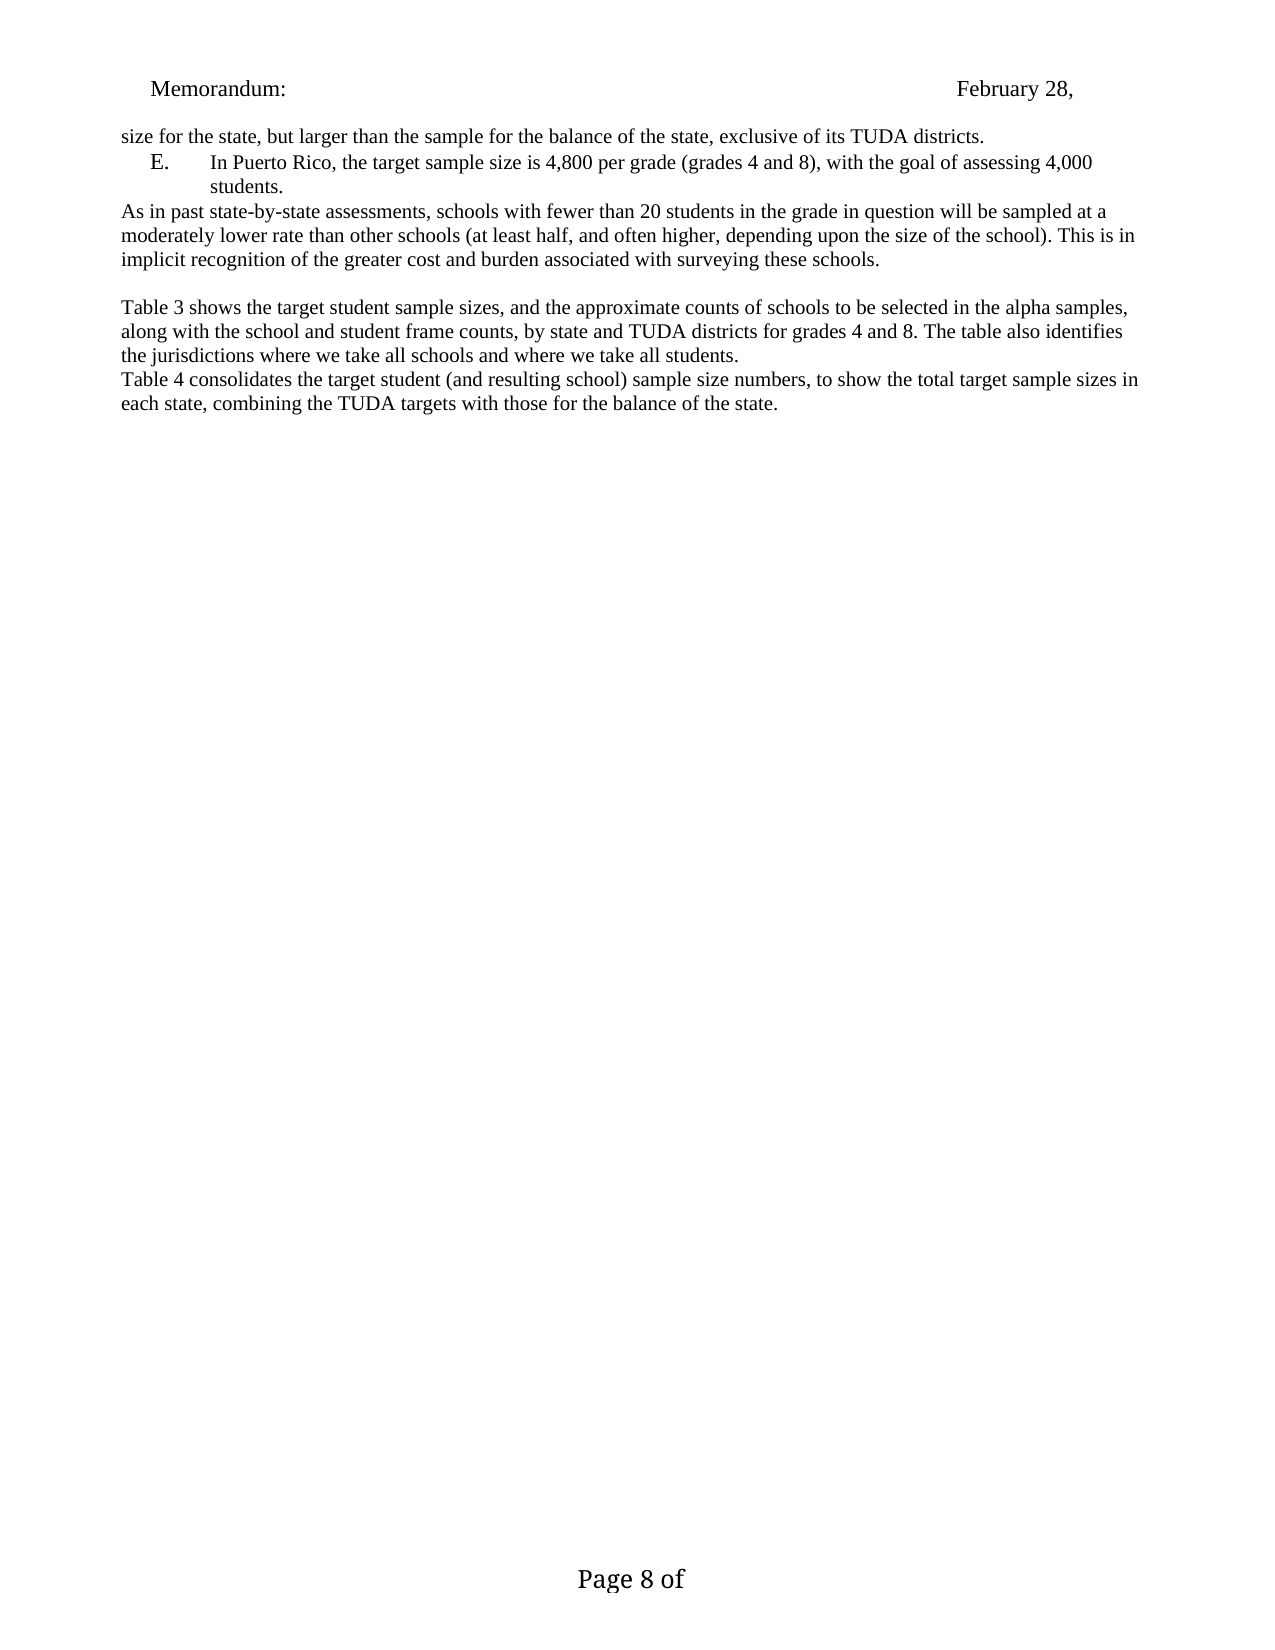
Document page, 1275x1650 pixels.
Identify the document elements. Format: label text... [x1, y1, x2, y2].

text size for the state, but larger than the sample for the balance of the state, exclusive of its TUDA districts. [121, 124, 1154, 148]
text Table 3 shows the target student sample sizes, and the approximate counts of schools to be selected in the alpha samples, along with the school and student frame counts, by state and TUDA districts for grades 4 and 8. The table also identifies the jurisdictions where we take all schools and where we take all students. [121, 295, 1154, 367]
list In Puerto Rico, the target sample size is 4,800 per grade (grades 4 and 8), with the goal of assessing 4,000 students. [150, 148, 1154, 198]
text As in past state-by-state assessments, schools with fewer than 20 students in the grade in question will be sampled at a moderately lower rate than other schools (at least half, and often higher, depending upon the size of the school). This is in implicit recognition of the greater cost and burden associated with surveying these schools. [121, 198, 1154, 271]
text Table 4 consolidates the target student (and resulting school) sample size numbers, to show the total target sample sizes in each state, combining the TUDA targets with those for the balance of the state. [121, 367, 1154, 415]
